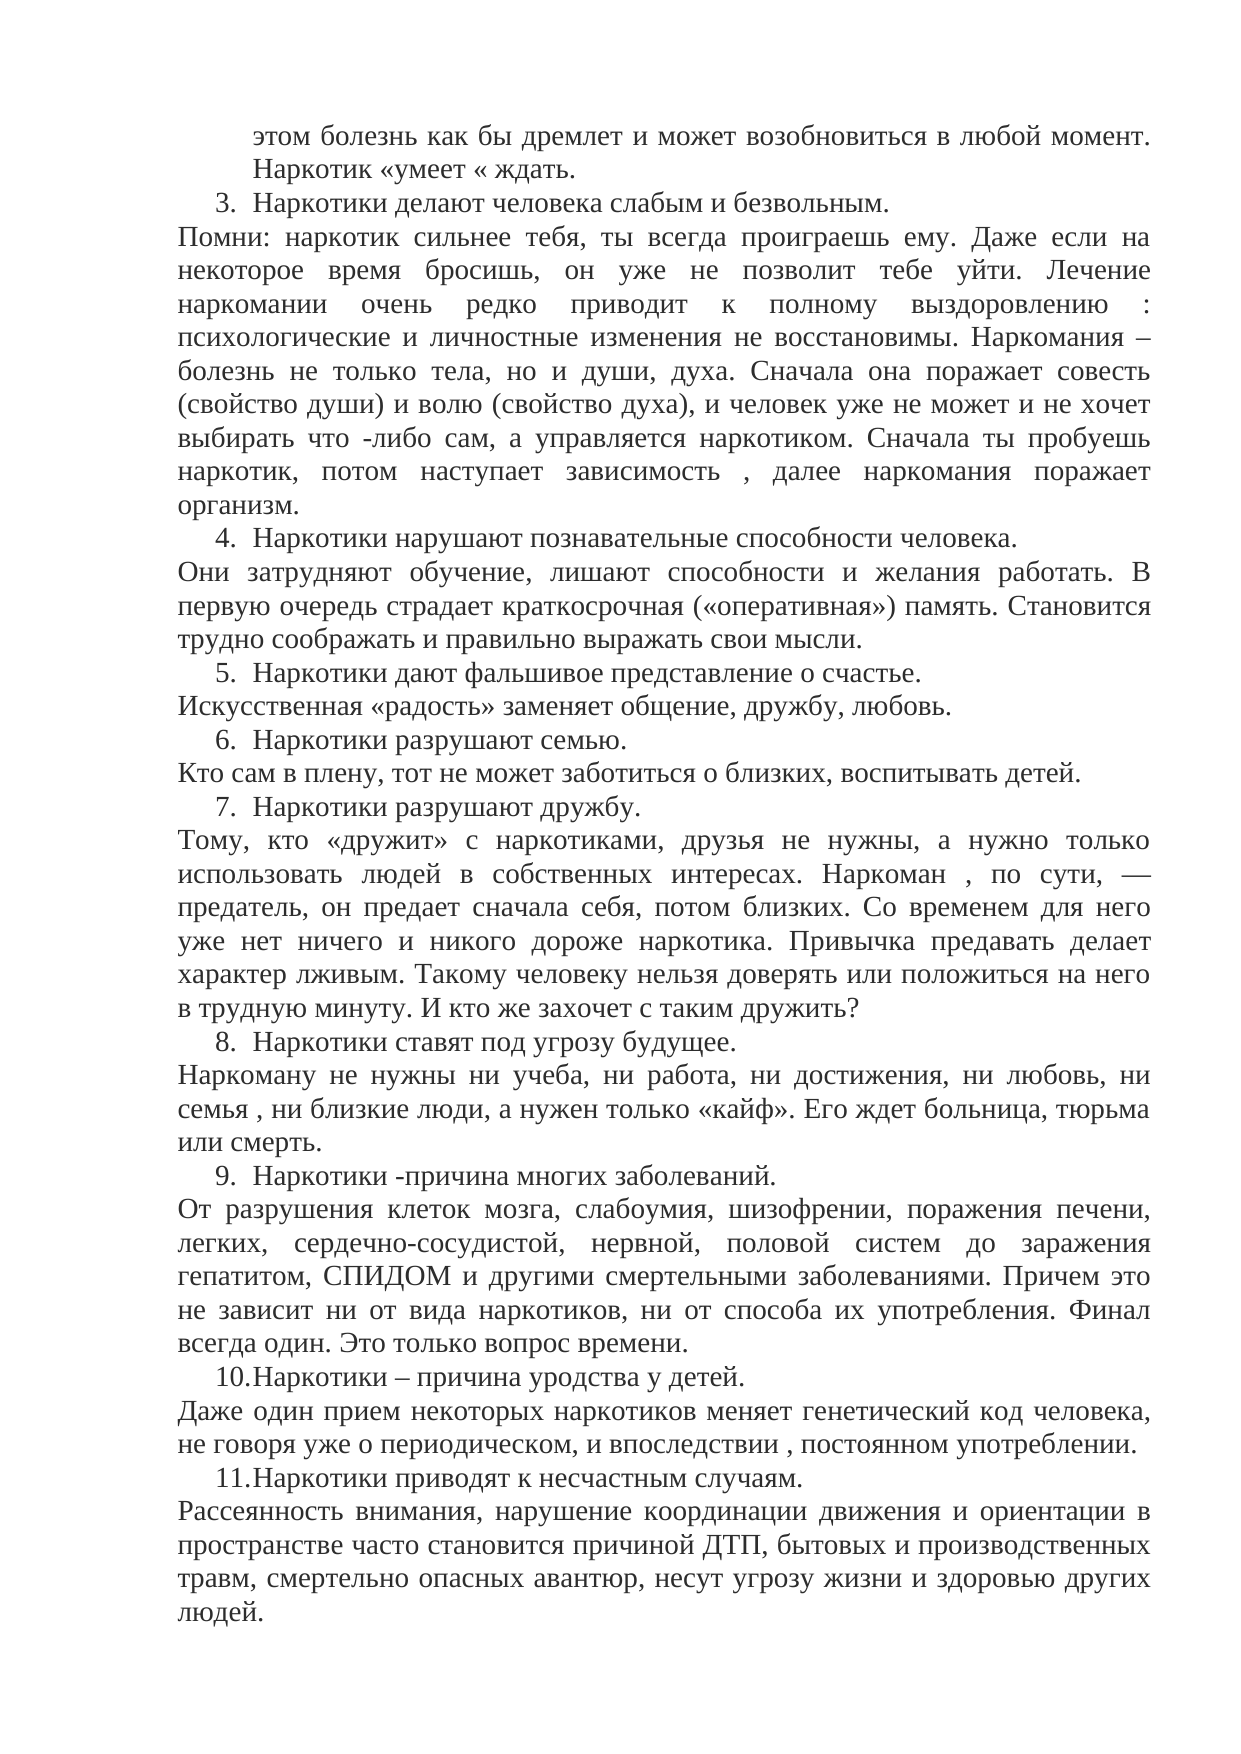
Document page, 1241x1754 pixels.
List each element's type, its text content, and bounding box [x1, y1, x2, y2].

text Кто сам в плену, тот не может заботиться о близких, воспитывать детей. [177, 755, 1152, 789]
text Они затрудняют обучение, лишают способности и желания работать. В первую очередь страдает краткосрочная («оперативная») память. Становится трудно соображать и правильно выражать свои мысли. [177, 554, 1152, 655]
list Наркотики разрушают семью. [215, 722, 1152, 755]
list Наркотики – причина уродства у детей. [215, 1359, 1152, 1393]
list Наркотики нарушают познавательные способности человека. [215, 521, 1152, 554]
text Помни: наркотик сильнее тебя, ты всегда проиграешь ему. Даже если на некоторое время бросишь, он уже не позволит тебе уйти. Лечение наркомании очень редко приводит к полному выздоровлению : психологические и личностные изменения не восстановимы. Наркомания – болезнь не только тела, но и души, духа. Сначала она поражает совесть (свойство души) и волю (свойство духа), и человек уже не может и не хочет выбирать что -либо сам, а управляется наркотиком. Сначала ты пробуешь наркотик, потом наступает зависимость , далее наркомания поражает организм. [177, 219, 1152, 521]
list Наркотики ставят под угрозу будущее. [215, 1024, 1152, 1057]
text Тому, кто «дружит» с наркотиками, друзья не нужны, а нужно только использовать людей в собственных интересах. Наркоман , по сути, — предатель, он предает сначала себя, потом близких. Со временем для него уже нет ничего и никого дороже наркотика. Привычка предавать делает характер лживым. Такому человеку нельзя доверять или положиться на него в трудную минуту. И кто же захочет с таким дружить? [177, 822, 1152, 1024]
list Наркотики делают человека слабым и безвольным. [215, 185, 1152, 219]
list Наркотики разрушают дружбу. [215, 789, 1152, 822]
text Рассеянность внимания, нарушение координации движения и ориентации в пространстве часто становится причиной ДТП, бытовых и производственных травм, смертельно опасных авантюр, несут угрозу жизни и здоровью других людей. [177, 1493, 1152, 1627]
list Наркотики дают фальшивое представление о счастье. [215, 655, 1152, 688]
text Даже один прием некоторых наркотиков меняет генетический код человека, не говоря уже о периодическом, и впоследствии , постоянном употреблении. [177, 1393, 1152, 1460]
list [215, 118, 1152, 185]
list Наркотики приводят к несчастным случаям. [215, 1460, 1152, 1493]
text Искусственная «радость» заменяет общение, дружбу, любовь. [177, 688, 1152, 722]
text Наркоману не нужны ни учеба, ни работа, ни достижения, ни любовь, ни семья , ни близкие люди, а нужен только «кайф». Его ждет больница, тюрьма или смерть. [177, 1057, 1152, 1158]
text От разрушения клеток мозга, слабоумия, шизофрении, поражения печени, легких, сердечно-сосудистой, нервной, половой систем до заражения гепатитом, СПИДОМ и другими смертельными заболеваниями. Причем это не зависит ни от вида наркотиков, ни от способа их употребления. Финал всегда один. Это только вопрос времени. [177, 1191, 1152, 1359]
list Наркотики -причина многих заболеваний. [215, 1158, 1152, 1191]
